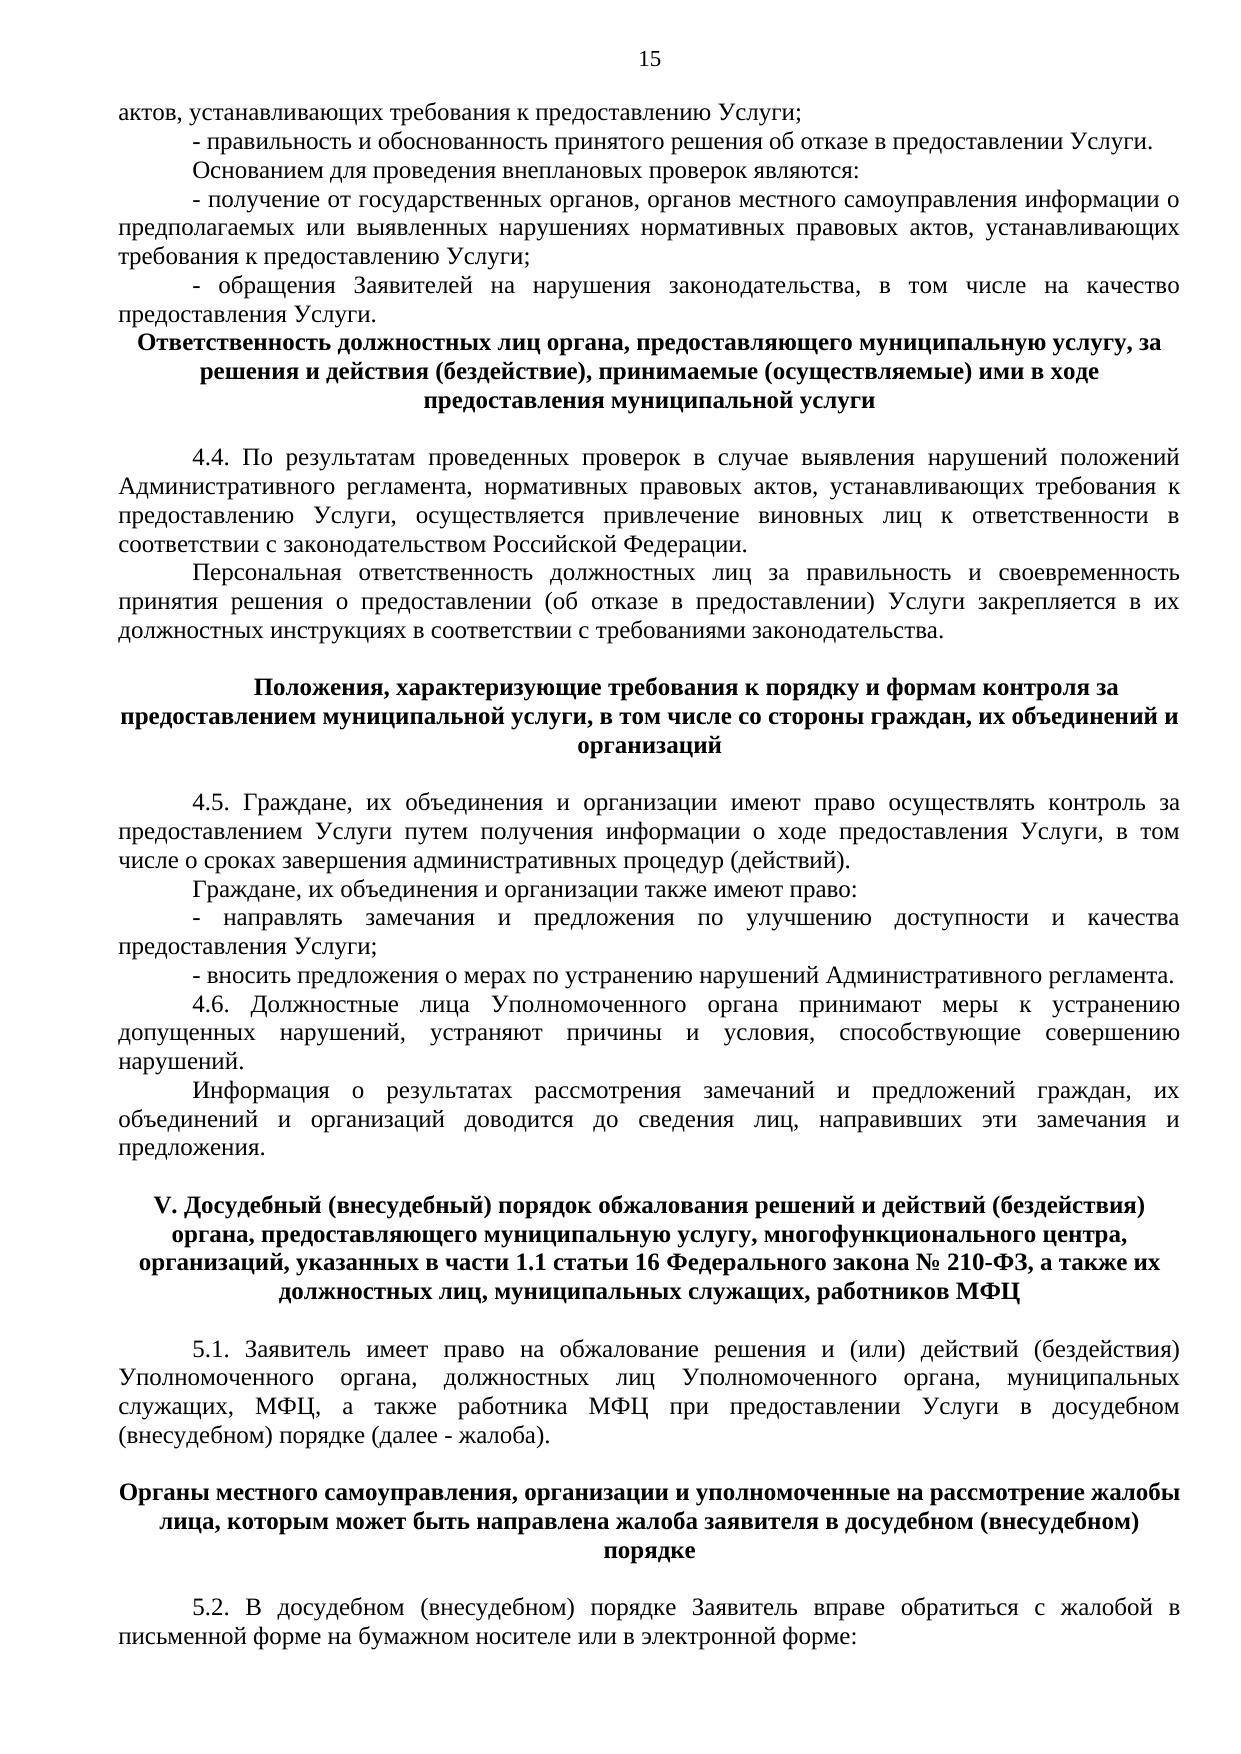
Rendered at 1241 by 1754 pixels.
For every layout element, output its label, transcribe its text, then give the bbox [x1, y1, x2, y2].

text 5.2. В досудебном (внесудебном) порядке Заявитель вправе обратиться с жалобой в письменной форме на бумажном носителе или в электронной форме: [118, 1592, 1181, 1650]
text - вносить предложения о мерах по устранению нарушений Административного регламента. [118, 960, 1181, 989]
text 4.5. Граждане, их объединения и организации имеют право осуществлять контроль за предоставлением Услуги путем получения информации о ходе предоставления Услуги, в том числе о сроках завершения административных процедур (действий). [118, 787, 1181, 874]
text V. Досудебный (внесудебный) порядок обжалования решений и действий (бездействия) органа, предоставляющего муниципальную услугу, многофункционального центра, организаций, указанных в части 1.1 статьи 16 Федерального закона № 210-ФЗ, а также их должностных лиц, муниципальных служащих, работников МФЦ [118, 1190, 1181, 1305]
text - правильность и обоснованность принятого решения об отказе в предоставлении Услуги. [118, 126, 1181, 155]
text Ответственность должностных лиц органа, предоставляющего муниципальную услугу, за решения и действия (бездействие), принимаемые (осуществляемые) ими в ходе предоставления муниципальной услуги [118, 327, 1181, 414]
text Граждане, их объединения и организации также имеют право: [118, 874, 1181, 902]
text Персональная ответственность должностных лиц за правильность и своевременность принятия решения о предоставлении (об отказе в предоставлении) Услуги закрепляется в их должностных инструкциях в соответствии с требованиями законодательства. [118, 557, 1181, 644]
text Основанием для проведения внеплановых проверок являются: [118, 155, 1181, 184]
text Органы местного самоуправления, организации и уполномоченные на рассмотрение жалобы лица, которым может быть направлена жалоба заявителя в досудебном (внесудебном) порядке [118, 1477, 1181, 1564]
text 4.4. По результатам проведенных проверок в случае выявления нарушений положений Административного регламента, нормативных правовых актов, устанавливающих требования к предоставлению Услуги, осуществляется привлечение виновных лиц к ответственности в соответствии с законодательством Российской Федерации. [118, 442, 1181, 557]
text Информация о результатах рассмотрения замечаний и предложений граждан, их объединений и организаций доводится до сведения лиц, направивших эти замечания и предложения. [118, 1075, 1181, 1161]
text 4.6. Должностные лица Уполномоченного органа принимают меры к устранению допущенных нарушений, устраняют причины и условия, способствующие совершению нарушений. [118, 989, 1181, 1075]
text - получение от государственных органов, органов местного самоуправления информации о предполагаемых или выявленных нарушениях нормативных правовых актов, устанавливающих требования к предоставлению Услуги; [118, 184, 1181, 270]
text - обращения Заявителей на нарушения законодательства, в том числе на качество предоставления Услуги. [118, 270, 1181, 327]
text 5.1. Заявитель имеет право на обжалование решения и (или) действий (бездействия) Уполномоченного органа, должностных лиц Уполномоченного органа, муниципальных служащих, МФЦ, а также работника МФЦ при предоставлении Услуги в досудебном (внесудебном) порядке (далее - жалоба). [118, 1334, 1181, 1449]
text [118, 97, 1181, 126]
text Положения, характеризующие требования к порядку и формам контроля за предоставлением муниципальной услуги, в том числе со стороны граждан, их объединений и организаций [118, 672, 1181, 759]
text - направлять замечания и предложения по улучшению доступности и качества предоставления Услуги; [118, 902, 1181, 960]
